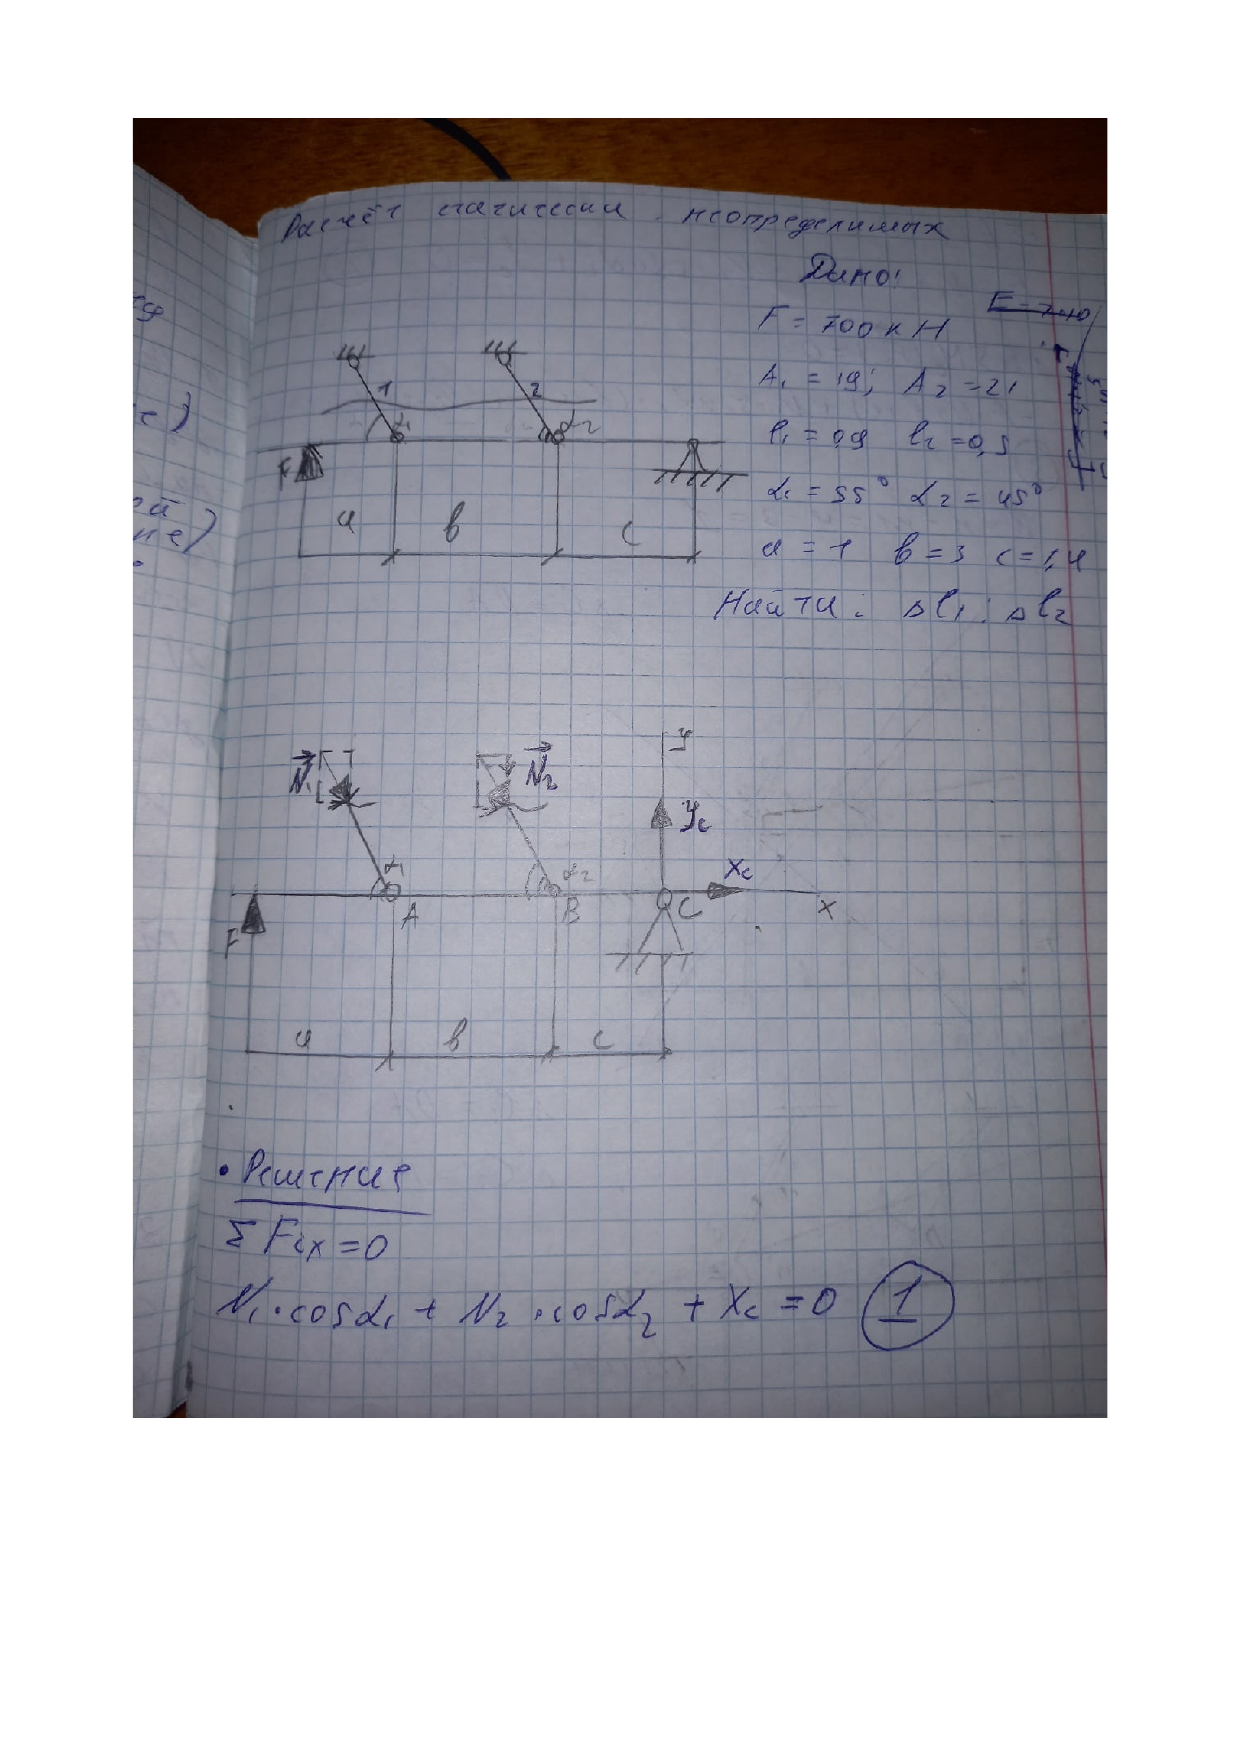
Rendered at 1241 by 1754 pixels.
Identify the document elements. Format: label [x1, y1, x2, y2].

picture [132, 118, 1108, 1418]
